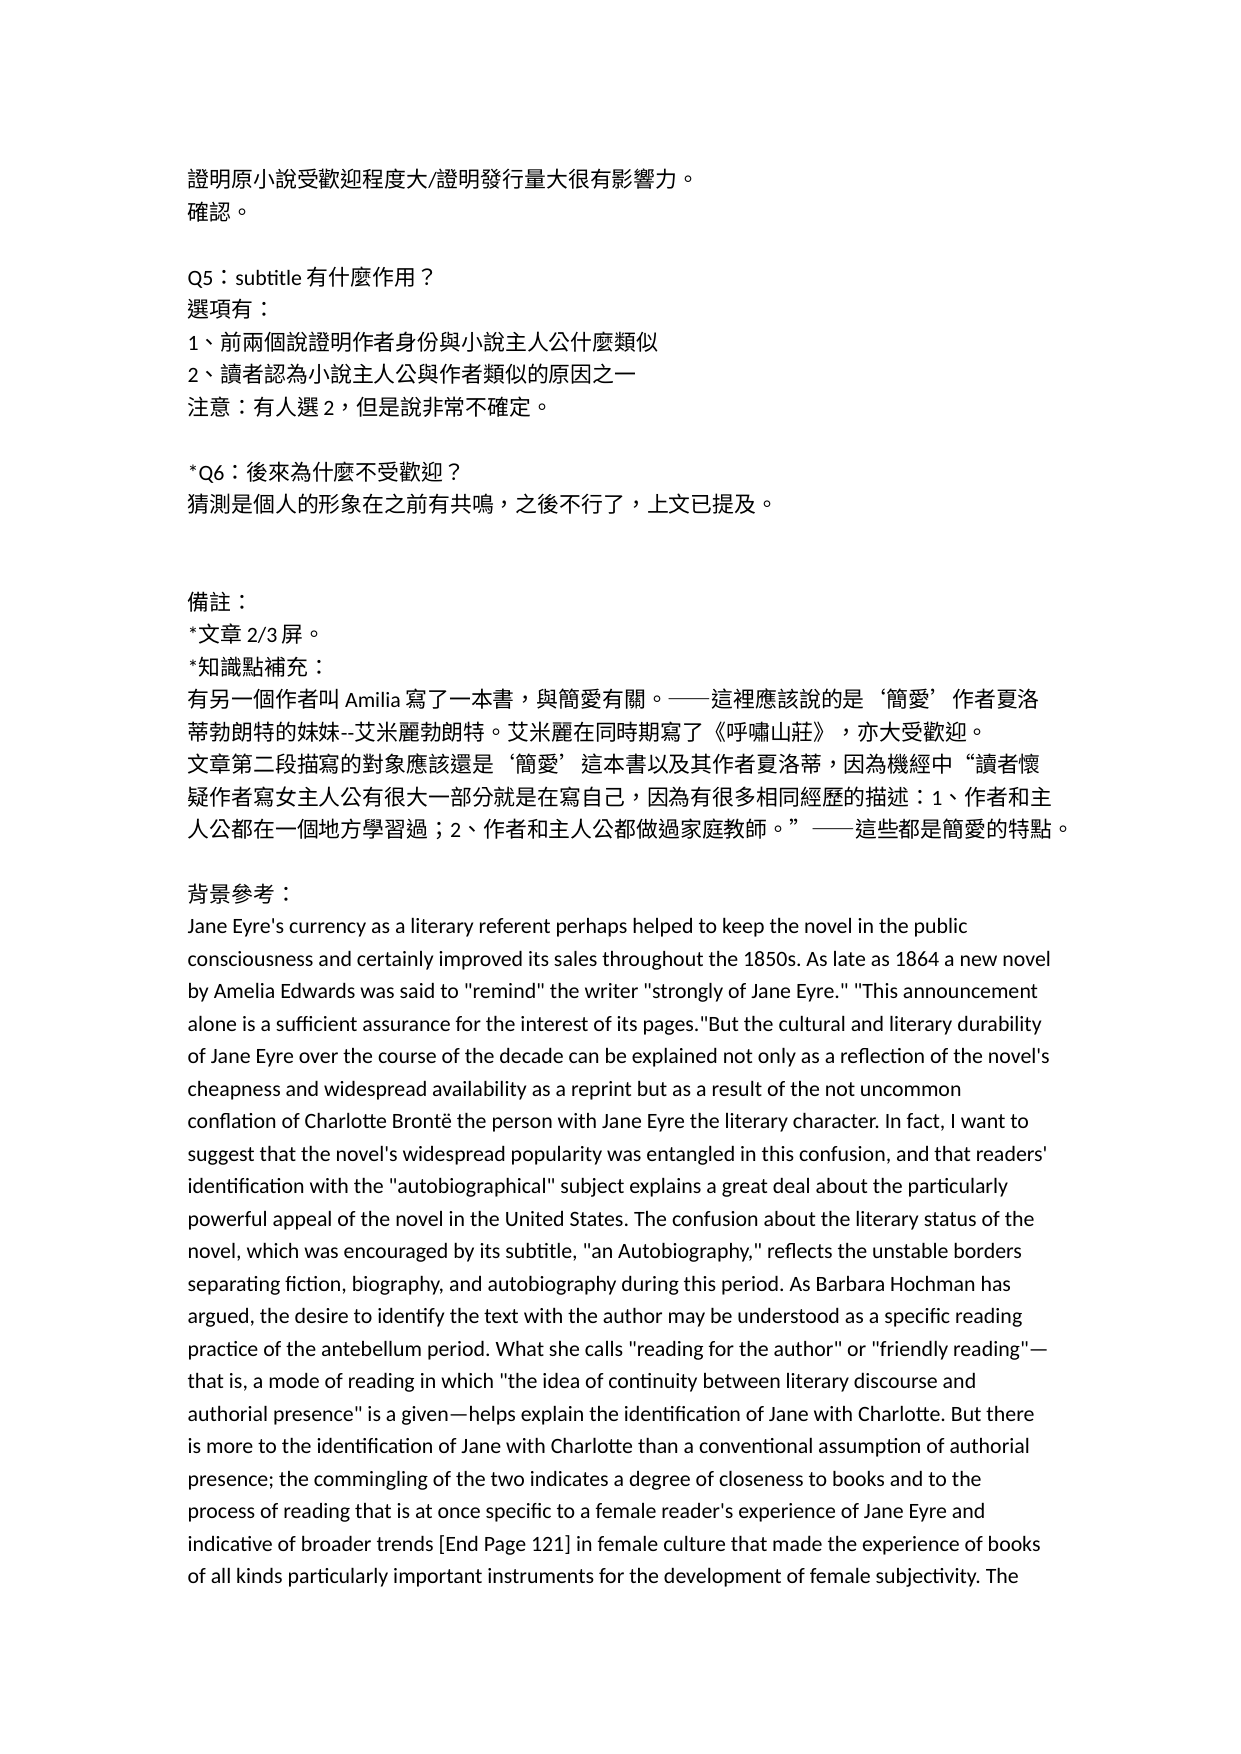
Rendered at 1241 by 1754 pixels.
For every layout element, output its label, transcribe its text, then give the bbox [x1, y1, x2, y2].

text 確認。 [187, 194, 1053, 227]
text 文章第二段描寫的對象應該還是‘簡愛’這本書以及其作者夏洛蒂，因為機經中“讀者懷疑作者寫女主人公有很大一部分就是在寫自己，因為有很多相同經歷的描述：1、作者和主人公都在一個地方學習過；2、作者和主人公都做過家庭教師。”——這些都是簡愛的特點。 [187, 747, 1053, 844]
text 2、讀者認為小說主人公與作者類似的原因之一 [187, 357, 1053, 389]
text 證明原小說受歡迎程度大/證明發行量大很有影響力。 [187, 162, 1053, 194]
text 1、前兩個說證明作者身份與小說主人公什麼類似 [187, 324, 1053, 357]
text 選項有： [187, 292, 1053, 324]
text Q5：subtitle有什麼作用？ [187, 259, 1053, 292]
text 背景參考： [187, 877, 1053, 909]
text 注意：有人選2，但是說非常不確定。 [187, 389, 1053, 422]
text *Q6：後來為什麼不受歡迎？ [187, 454, 1053, 487]
text *文章2/3屏。 [187, 617, 1053, 649]
text 猜測是個人的形象在之前有共鳴，之後不行了，上文已提及。 [187, 487, 1053, 519]
text 有另一個作者叫Amilia寫了一本書，與簡愛有關。——這裡應該說的是‘簡愛’作者夏洛蒂勃朗特的妹妹--艾米麗勃朗特。艾米麗在同時期寫了《呼嘯山莊》，亦大受歡迎。 [187, 682, 1053, 747]
text *知識點補充： [187, 649, 1053, 682]
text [187, 909, 1053, 1592]
text 備註： [187, 584, 1053, 617]
